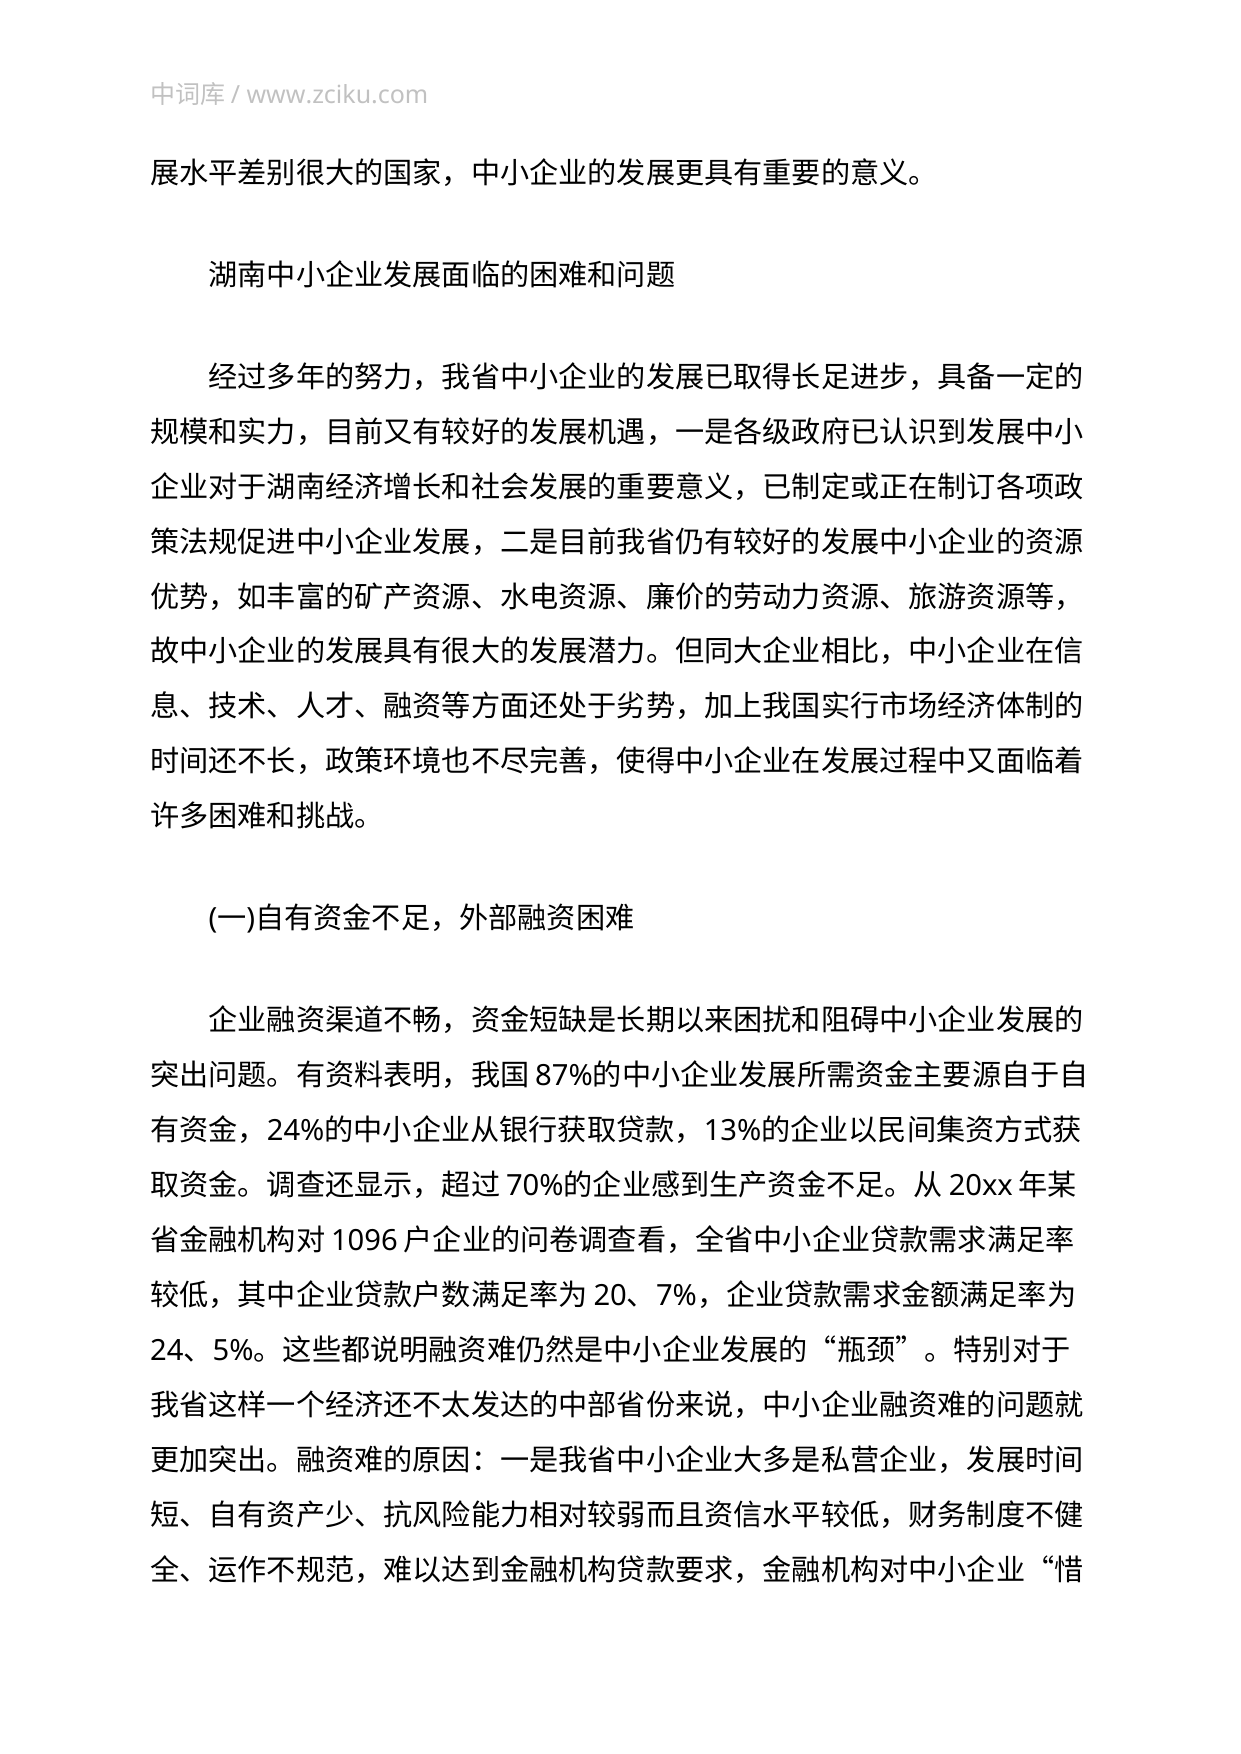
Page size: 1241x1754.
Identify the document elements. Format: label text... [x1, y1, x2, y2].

text 经过多年的努力，我省中小企业的发展已取得长足进步，具备一定的规模和实力，目前又有较好的发展机遇，一是各级政府已认识到发展中小企业对于湖南经济增长和社会发展的重要意义，已制定或正在制订各项政策法规促进中小企业发展，二是目前我省仍有较好的发展中小企业的资源优势，如丰富的矿产资源、水电资源、廉价的劳动力资源、旅游资源等，故中小企业的发展具有很大的发展潜力。但同大企业相比，中小企业在信息、技术、人才、融资等方面还处于劣势，加上我国实行市场经济体制的时间还不长，政策环境也不尽完善，使得中小企业在发展过程中又面临着许多困难和挑战。 [150, 353, 1090, 835]
text (一)自有资金不足，外部融资困难 [150, 894, 1090, 937]
text 湖南中小企业发展面临的困难和问题 [150, 252, 1090, 294]
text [150, 996, 1090, 1588]
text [150, 150, 1090, 192]
